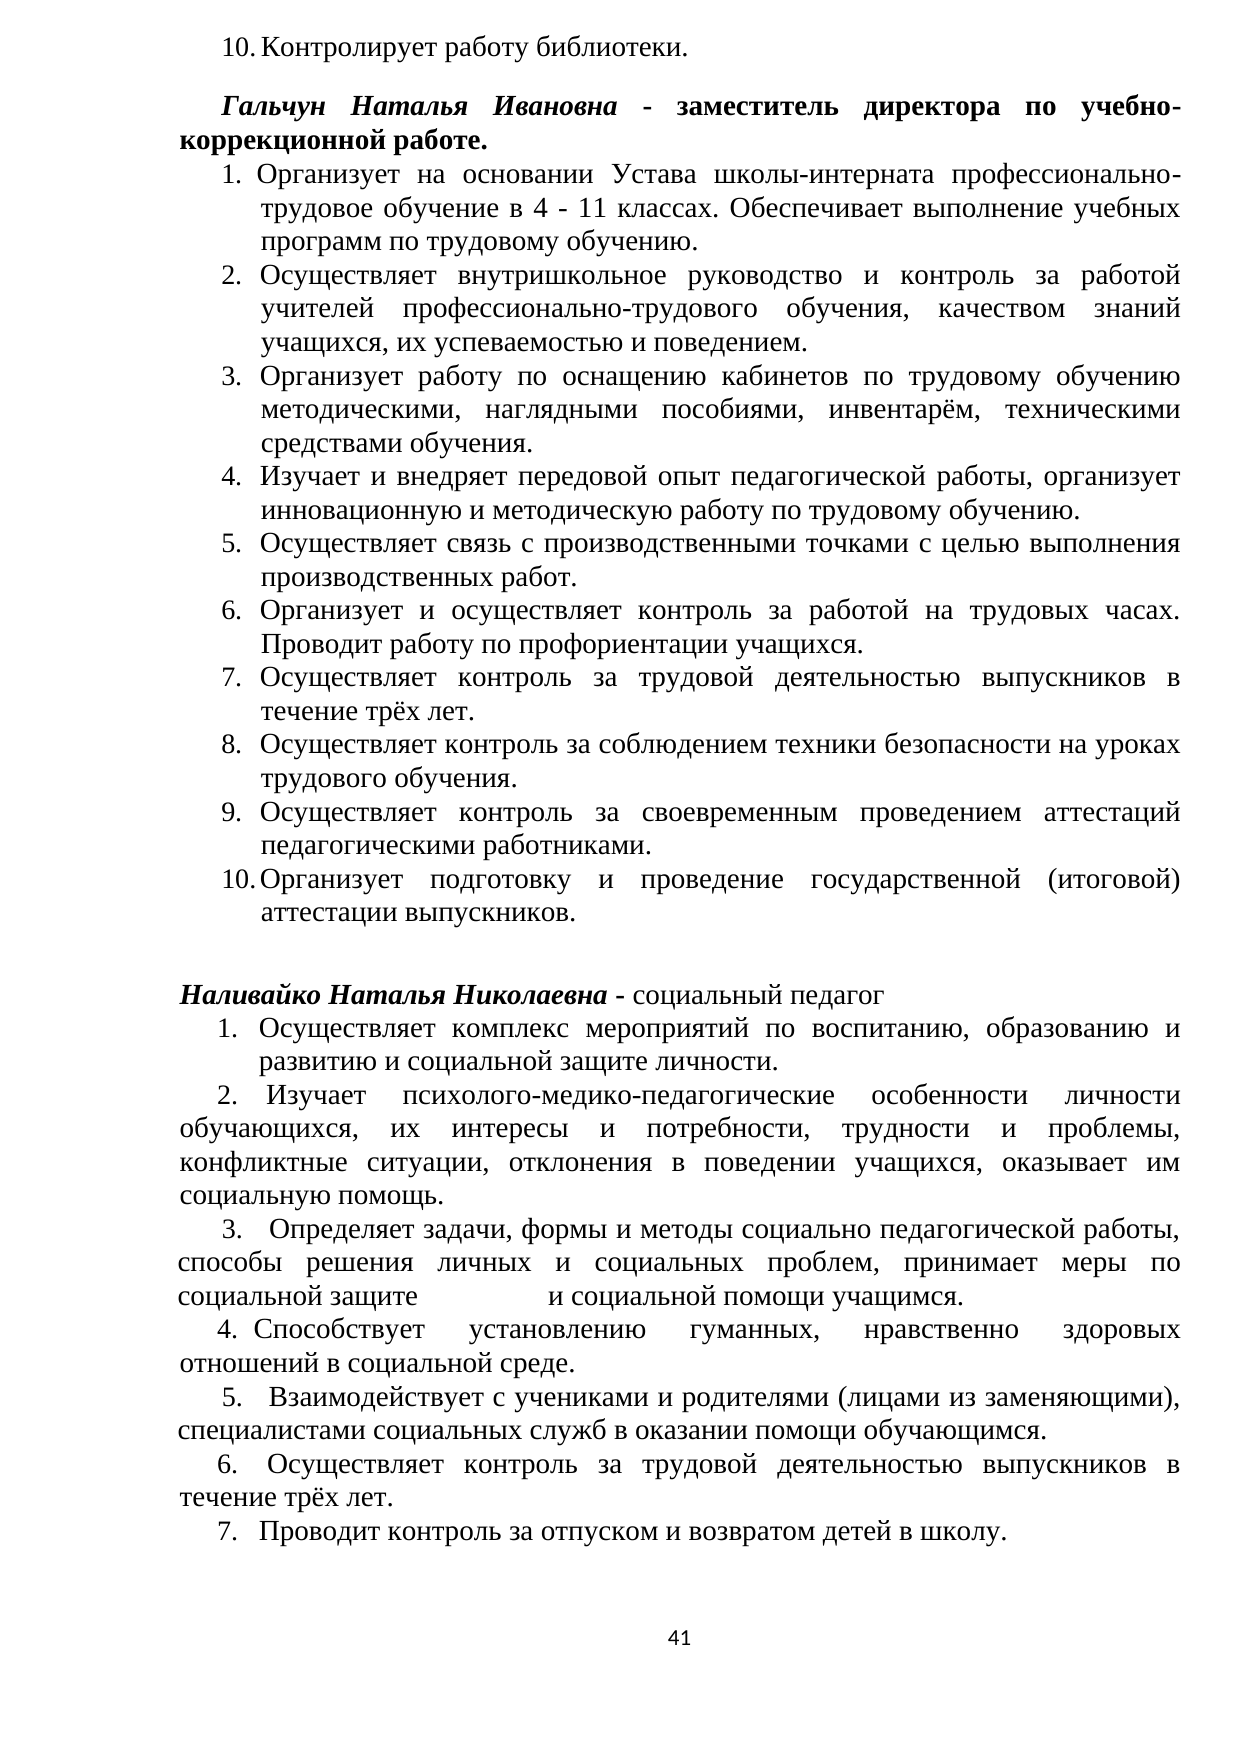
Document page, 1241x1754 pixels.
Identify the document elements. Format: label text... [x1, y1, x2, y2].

list Определяет задачи, формы и методы социально педагогической работы, способы решения личных и социальных проблем, принимает меры по социальной защите и социальной помощи учащимся. [177, 1211, 1181, 1312]
list Способствует установлению гуманных, нравственно здоровых отношений в социальной среде. [179, 1312, 1181, 1379]
list Осуществляет внутришкольное руководство и контроль за работой учителей профессионально-трудового обучения, качеством знаний учащихся, их успеваемостью и поведением. [221, 257, 1181, 358]
text Гальчун Наталья Ивановна - заместитель директора по учебнокоррекционной работе. [179, 87, 1181, 156]
list Изучает психолого-медико-педагогические особенности личности обучающихся, их интересы и потребности, трудности и проблемы, конфликтные ситуации, отклонения в поведении учащихся, оказывает им социальную помощь. [179, 1077, 1181, 1211]
list Контролирует работу библиотеки. [221, 29, 1181, 63]
list Организует подготовку и проведение государственной (итоговой) аттестации выпускников. [221, 861, 1181, 928]
list Осуществляет контроль за своевременным проведением аттестаций педагогическими работниками. [221, 794, 1181, 861]
list Осуществляет связь с производственными точками с целью выполнения производственных работ. [221, 525, 1181, 592]
list Осуществляет контроль за соблюдением техники безопасности на уроках трудового обучения. [221, 727, 1181, 794]
list Осуществляет комплекс мероприятий по воспитанию, образованию и развитию и социальной защите личности. [217, 1010, 1181, 1077]
list Организует работу по оснащению кабинетов по трудовому обучению методическими, наглядными пособиями, инвентарём, техническими средствами обучения. [221, 358, 1181, 458]
list Организует и осуществляет контроль за работой на трудовых часах. Проводит работу по профориентации учащихся. [221, 592, 1181, 659]
list Осуществляет контроль за трудовой деятельностью выпускников в течение трёх лет. [179, 1446, 1181, 1513]
list Проводит контроль за отпуском и возвратом детей в школу. [217, 1513, 1181, 1547]
text Наливайко Наталья Николаевна - социальный педагог [179, 982, 1181, 1010]
list Изучает и внедряет передовой опыт педагогической работы, организует инновационную и методическую работу по трудовому обучению. [221, 458, 1181, 525]
list Организует на основании Устава школы-интерната профессиональнотрудовое обучение в 4 - 11 классах. Обеспечивает выполнение учебных программ по трудовому обучению. [221, 156, 1181, 257]
list Взаимодействует с учениками и родителями (лицами из заменяющими), специалистами социальных служб в оказании помощи обучающимся. [177, 1379, 1181, 1446]
list Осуществляет контроль за трудовой деятельностью выпускников в течение трёх лет. [221, 659, 1181, 727]
